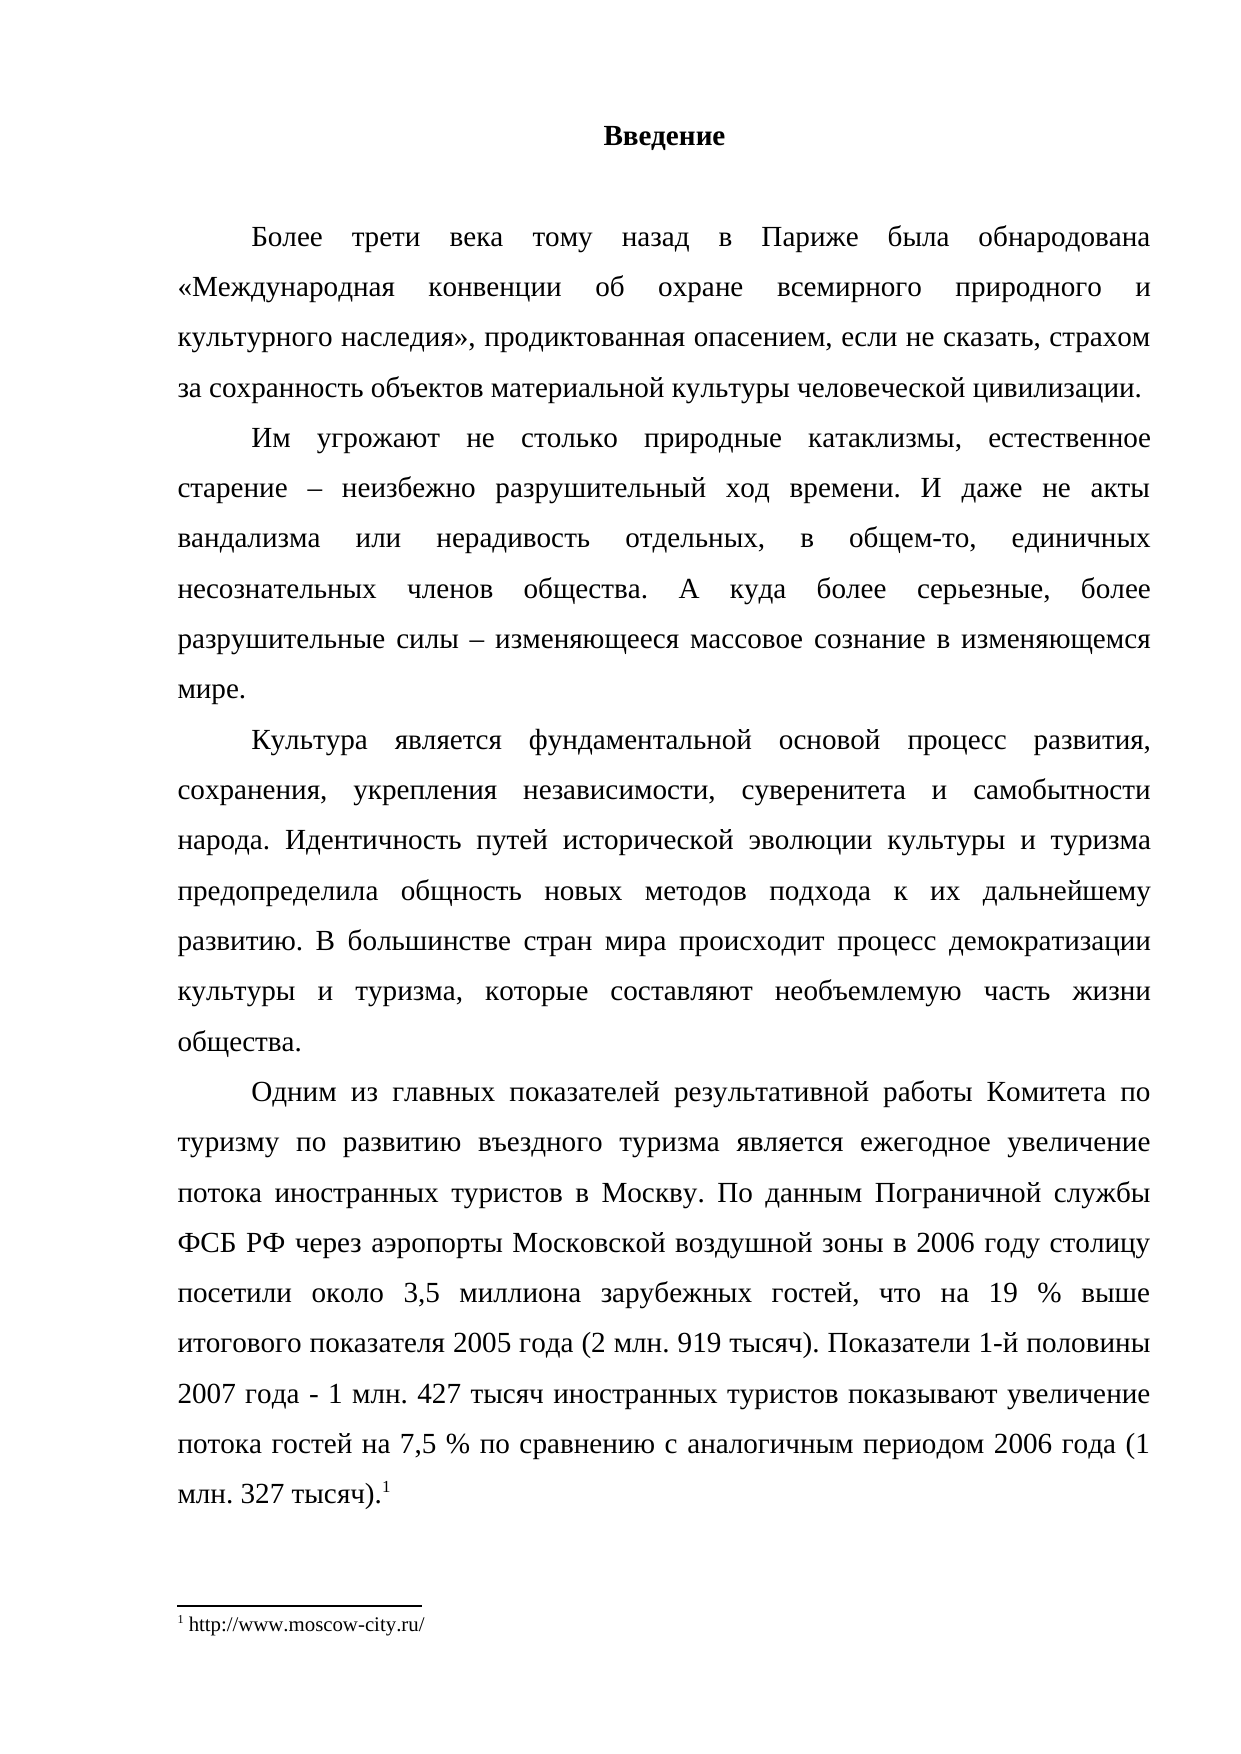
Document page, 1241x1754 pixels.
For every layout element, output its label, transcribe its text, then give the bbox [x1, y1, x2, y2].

text Им угрожают не столько природные катаклизмы, естественное старение – неизбежно разрушительный ход времени. И даже не акты вандализма или нерадивость отдельных, в общем-то, единичных несознательных членов общества. А куда более серьезные, более разрушительные силы – изменяющееся массовое сознание в изменяющемся мире. [177, 420, 1152, 705]
subtitle Введение [177, 118, 1152, 152]
text Культура является фундаментальной основой процесс развития, сохранения, укрепления независимости, суверенитета и самобытности народа. Идентичность путей исторической эволюции культуры и туризма предопределила общность новых методов подхода к их дальнейшему развитию. В большинстве стран мира происходит процесс демократизации культуры и туризма, которые составляют необъемлемую часть жизни общества. [177, 722, 1152, 1057]
text Более трети века тому назад в Париже была обнародована «Международная конвенции об охране всемирного природного и культурного наследия», продиктованная опасением, если не сказать, страхом за сохранность объектов материальной культуры человеческой цивилизации. [177, 219, 1152, 403]
text Одним из главных показателей результативной работы Комитета по туризму по развитию въездного туризма является ежегодное увеличение потока иностранных туристов в Москву. По данным Пограничной службы ФСБ РФ через аэропорты Московской воздушной зоны в 2006 году столицу посетили около 3,5 миллиона зарубежных гостей, что на 19 % выше итогового показателя 2005 года (2 млн. 919 тысяч). Показатели 1-й половины 2007 года - 1 млн. 427 тысяч иностранных туристов показывают увеличение потока гостей на 7,5 % по сравнению с аналогичным периодом 2006 года (1 млн. 327 тысяч). [177, 1074, 1152, 1510]
